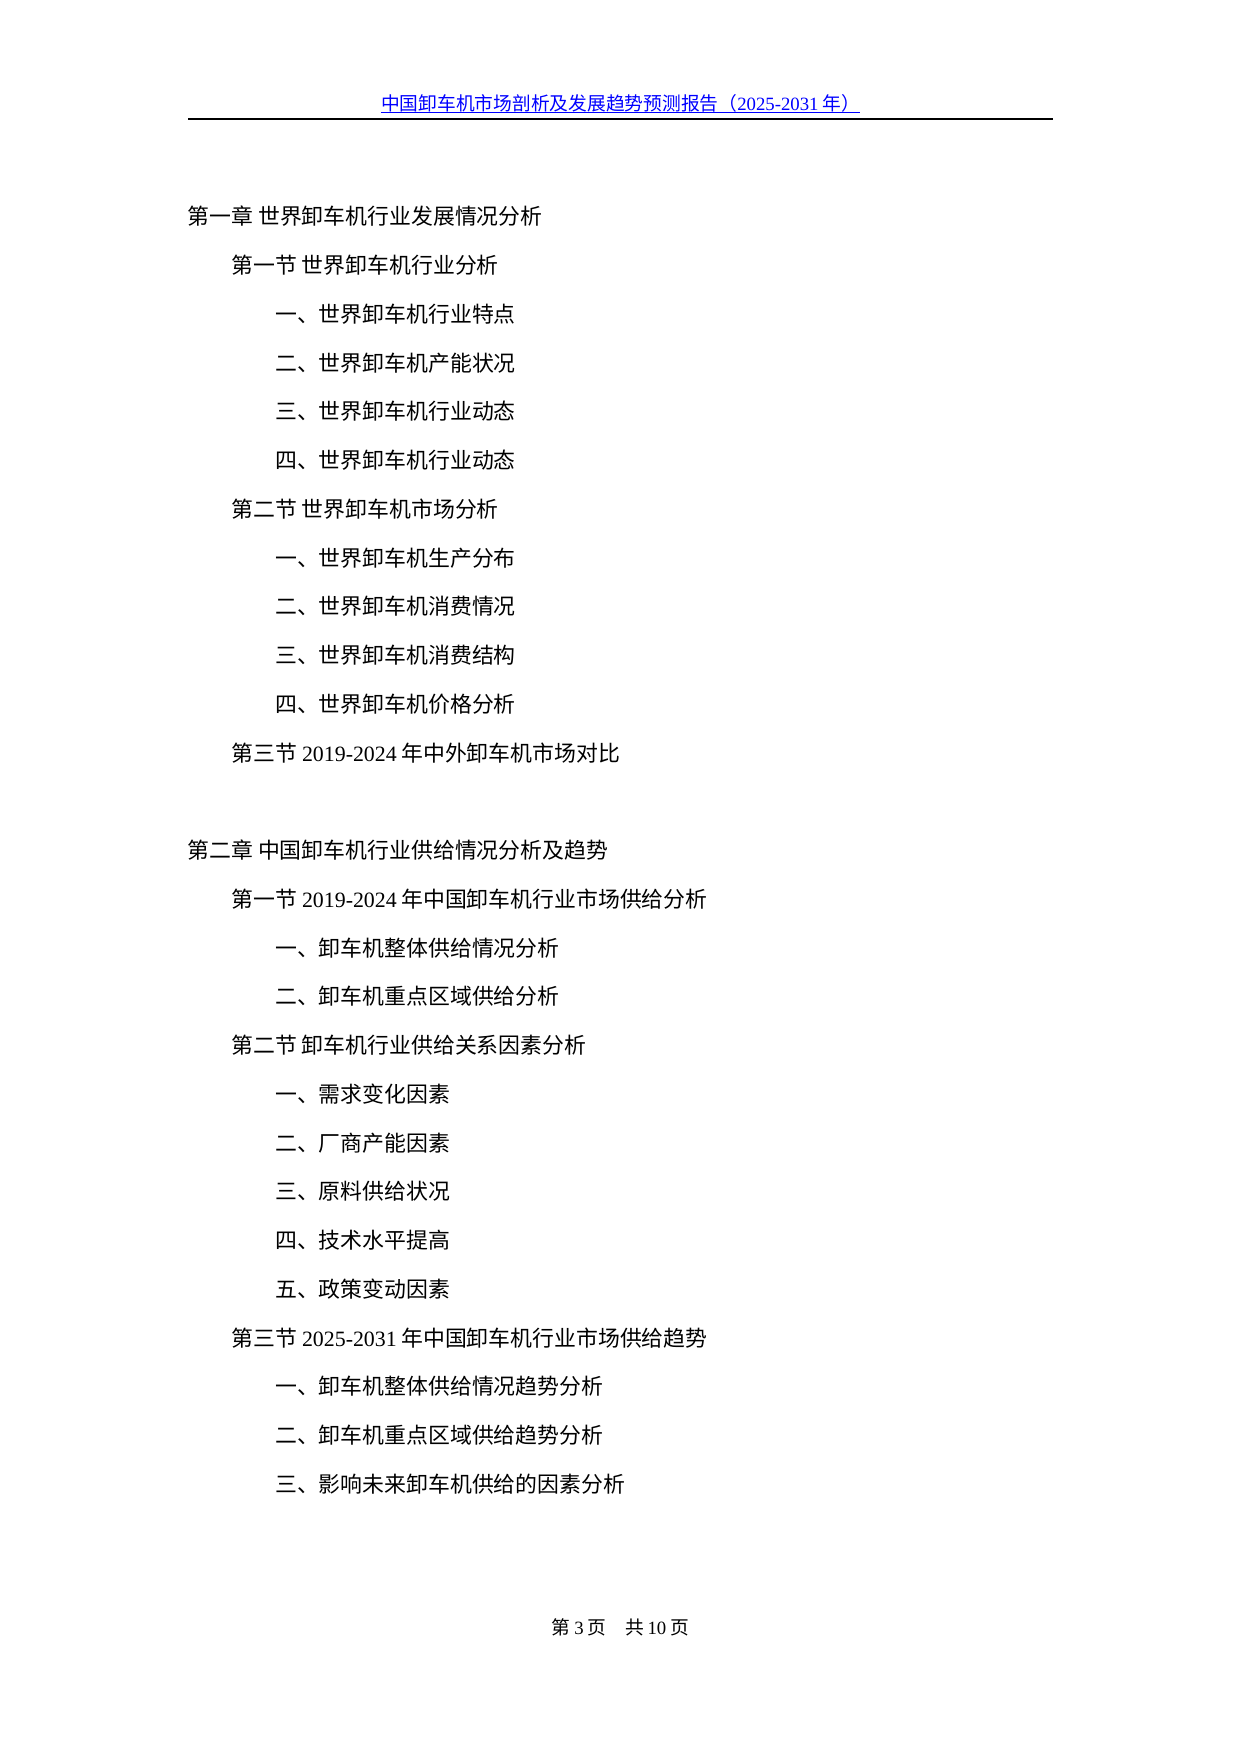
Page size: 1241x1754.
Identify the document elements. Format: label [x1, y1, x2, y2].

text [187, 150, 1053, 1499]
